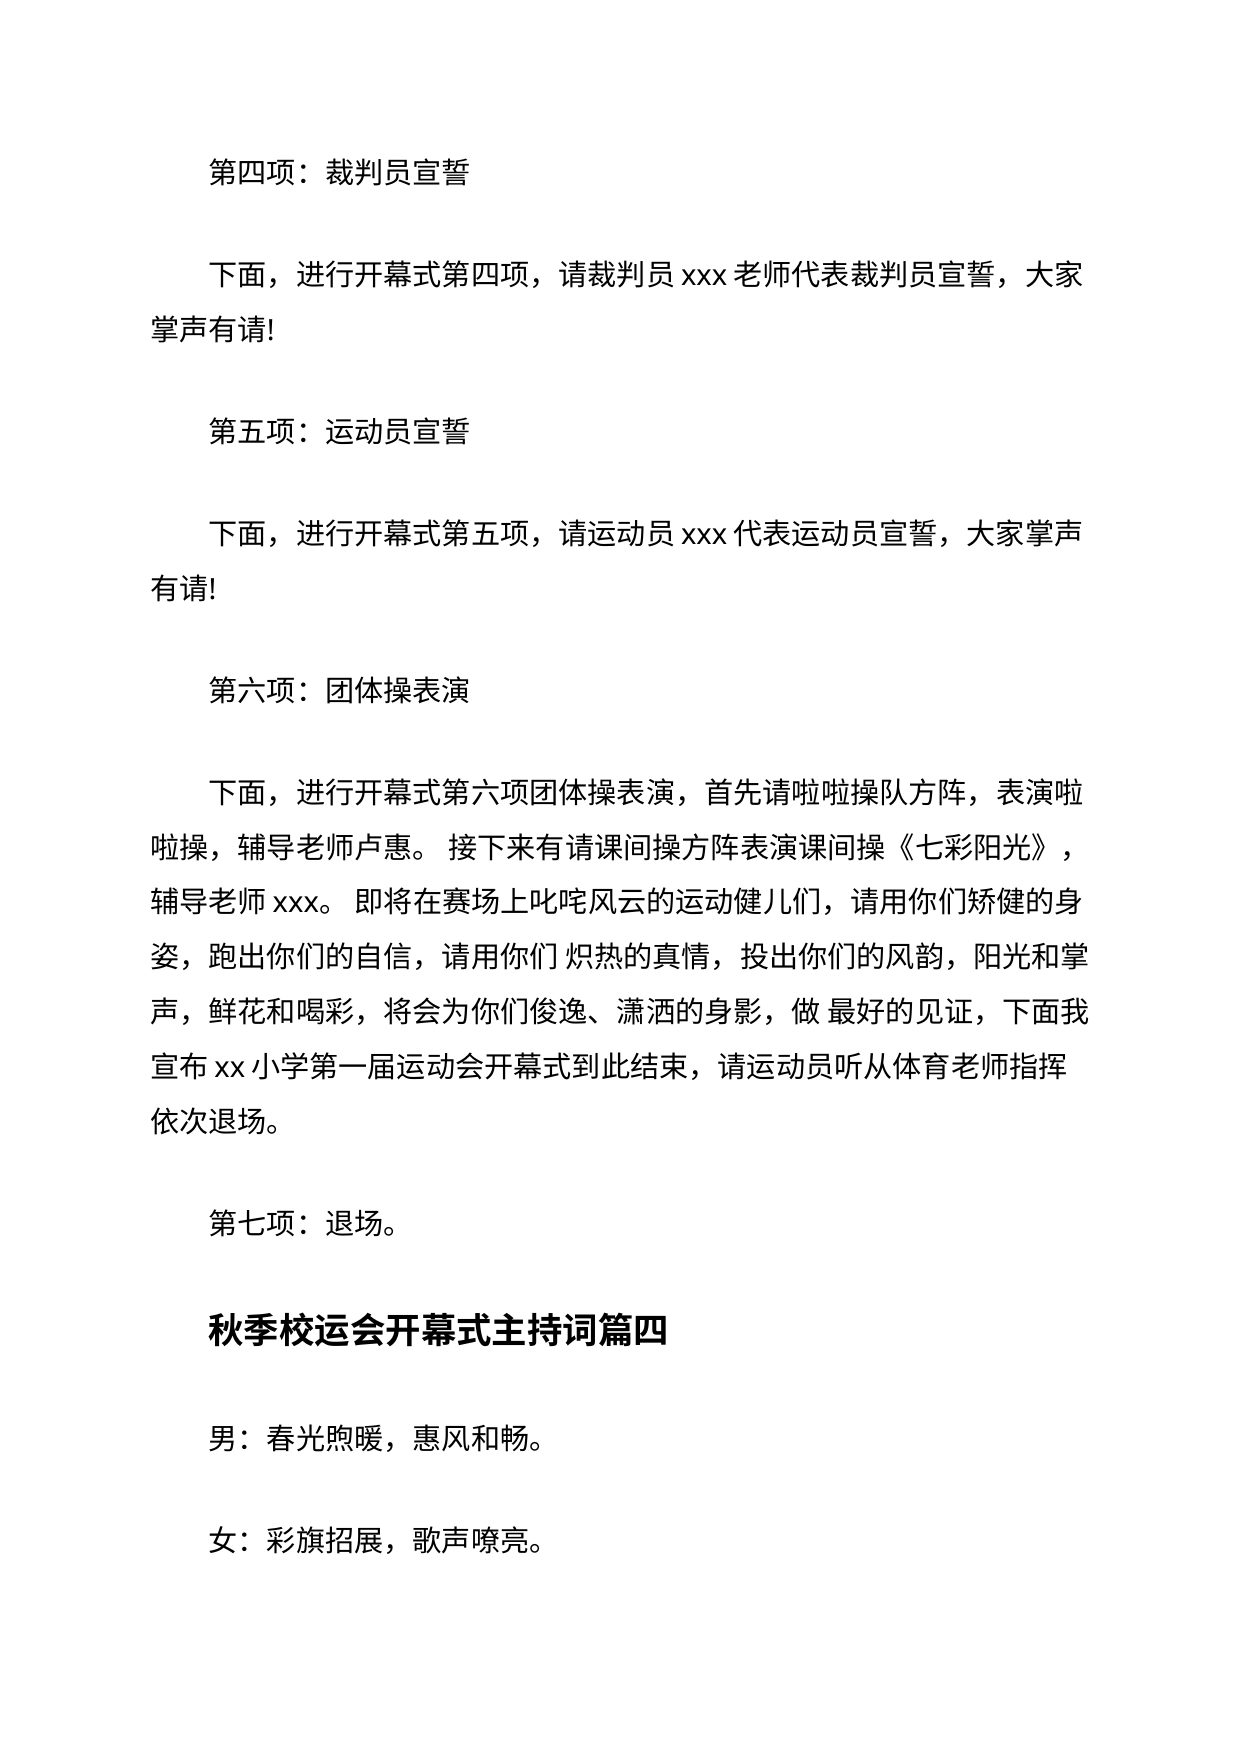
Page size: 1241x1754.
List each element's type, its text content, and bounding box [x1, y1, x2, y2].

text 下面，进行开幕式第四项，请裁判员xxx老师代表裁判员宣誓，大家掌声有请! [150, 252, 1090, 349]
text 下面，进行开幕式第五项，请运动员xxx代表运动员宣誓，大家掌声有请! [150, 511, 1090, 608]
text 第四项：裁判员宣誓 [150, 150, 1090, 192]
text 女：彩旗招展，歌声嘹亮。 [150, 1518, 1090, 1560]
text 第七项：退场。 [150, 1201, 1090, 1243]
text 秋季校运会开幕式主持词篇四 [150, 1302, 1090, 1354]
text 第六项：团体操表演 [150, 667, 1090, 710]
text 第五项：运动员宣誓 [150, 409, 1090, 451]
text 下面，进行开幕式第六项团体操表演，首先请啦啦操队方阵，表演啦啦操，辅导老师卢惠。 接下来有请课间操方阵表演课间操《七彩阳光》，辅导老师xxx。 即将在赛场上叱咤风云的运动健儿们，请用你们矫健的身姿，跑出你们的自信，请用你们 炽热的真情，投出你们的风韵，阳光和掌声，鲜花和喝彩，将会为你们俊逸、潇洒的身影，做 最好的见证，下面我宣布xx小学第一届运动会开幕式到此结束，请运动员听从体育老师指挥 依次退场。 [150, 769, 1090, 1141]
text 男：春光煦暖，惠风和畅。 [150, 1416, 1090, 1458]
